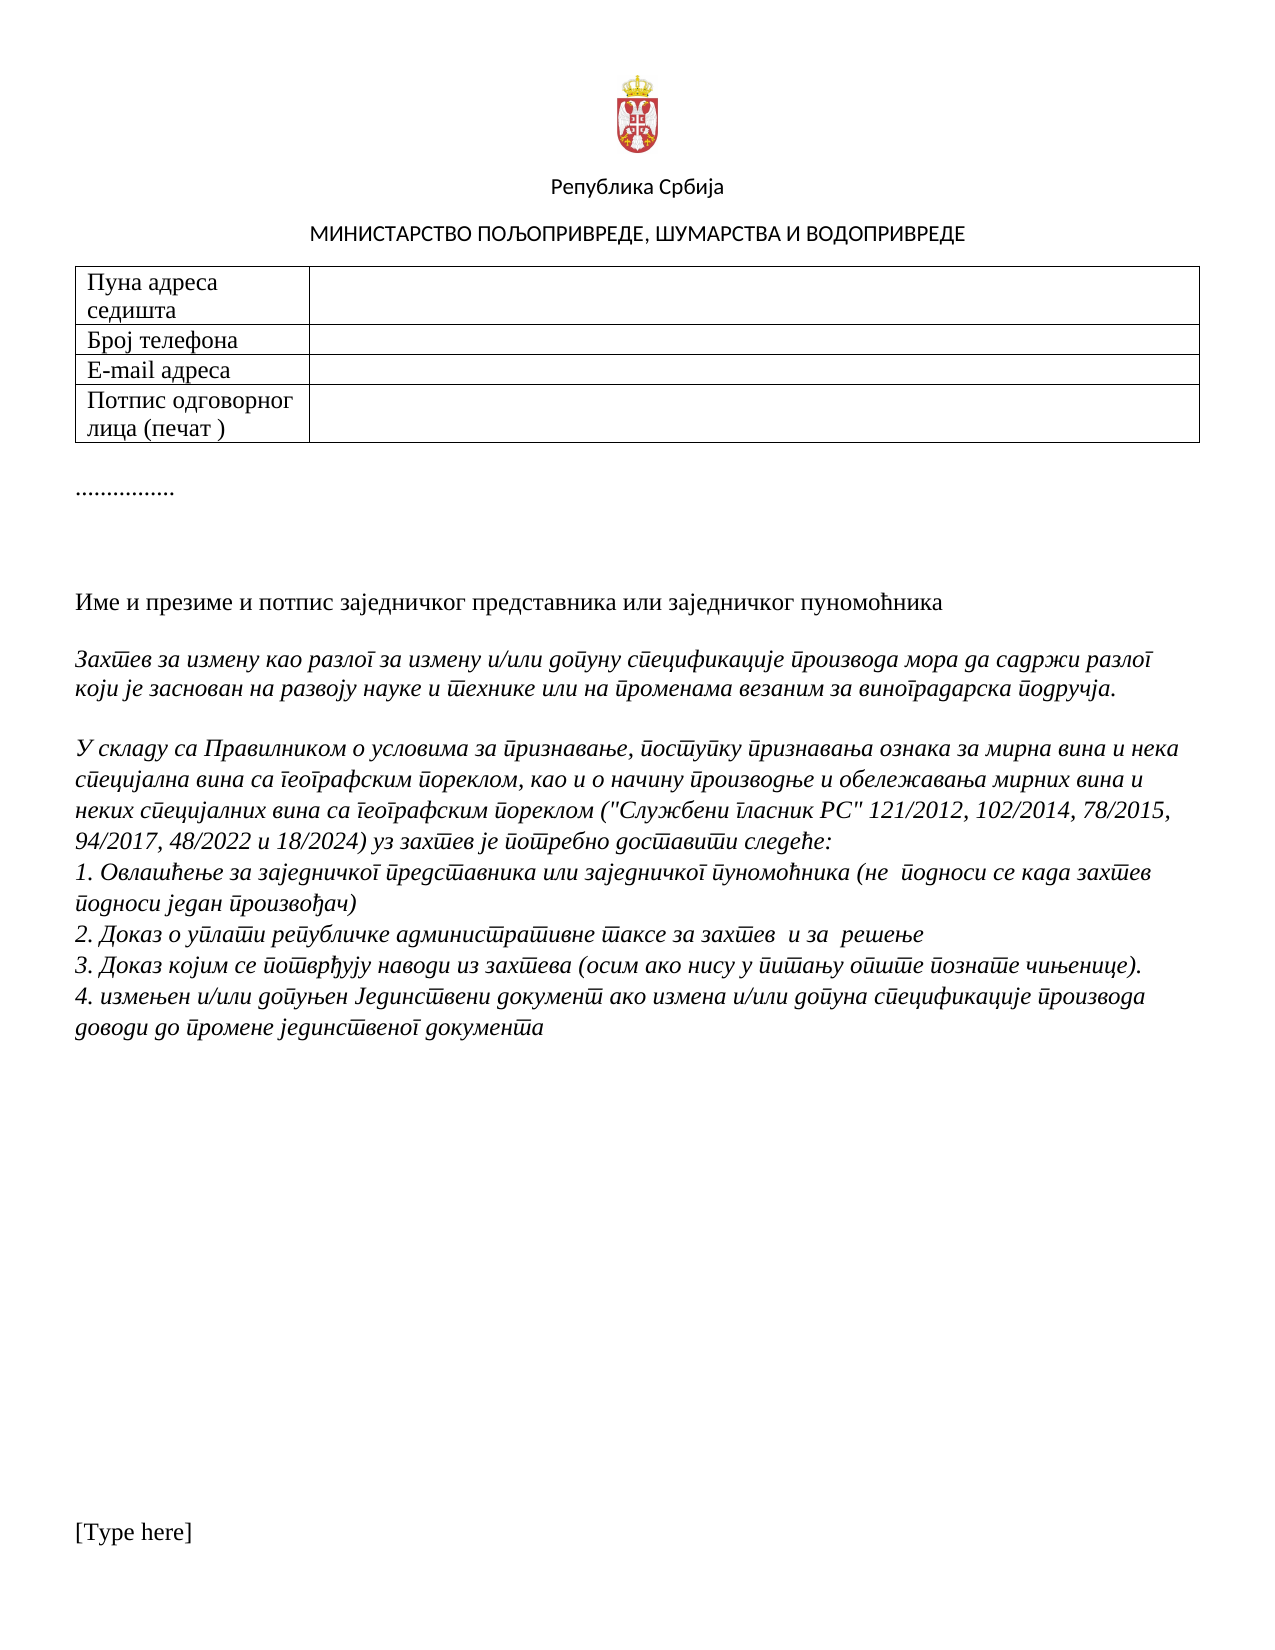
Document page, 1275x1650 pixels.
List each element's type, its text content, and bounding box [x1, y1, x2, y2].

text Захтев за измену као разлог за измену и/или допуну спецификације производа мора да садржи разлог који је заснован на развоју науке и технике или на променама везаним за виноградарска подручја. [75, 644, 1200, 702]
table_cell Број телефона [76, 325, 309, 354]
table_cell Пуна адреса седишта [76, 267, 309, 324]
text 4. измењен и/или допуњен Јединствени документ ако измена и/или допуна спецификације производа доводи до промене јединственог документа [75, 981, 1200, 1041]
picture [616, 75, 659, 154]
text 1. Овлашћење за заједничког представника или заједничког пуномоћника (не подноси се када захтев подноси један произвођач) [75, 857, 1200, 917]
table_cell [310, 355, 1199, 384]
table_cell E-mail адреса [76, 355, 309, 384]
table_cell [310, 325, 1199, 354]
text ................ [75, 472, 1200, 501]
text 2. Доказ о уплати републичке административне таксе за захтев и за решење [75, 919, 1200, 948]
table_cell [310, 385, 1199, 442]
table_cell [310, 267, 1199, 324]
text 3. Доказ којим се потврђују наводи из захтева (осим ако нису у питању опште познате чињенице). [75, 950, 1200, 979]
table_cell Потпис одговорног лица (печат ) [76, 385, 309, 442]
text У складу са Правилником о условима за признавање, поступку признавања ознака за мирна вина и нека специјална вина са географским пореклом, као и o начину производње и обележавања мирних вина и неких специјалних вина са географским пореклом ("Службени гласник РС" 121/2012, 102/2014, 78/2015, 94/2017, 48/2022 и 18/2024) уз захтев је потребно доставити следеће: [75, 733, 1200, 855]
text Име и презиме и потпис заједничког представника или заједничког пуномоћника [75, 587, 1200, 616]
